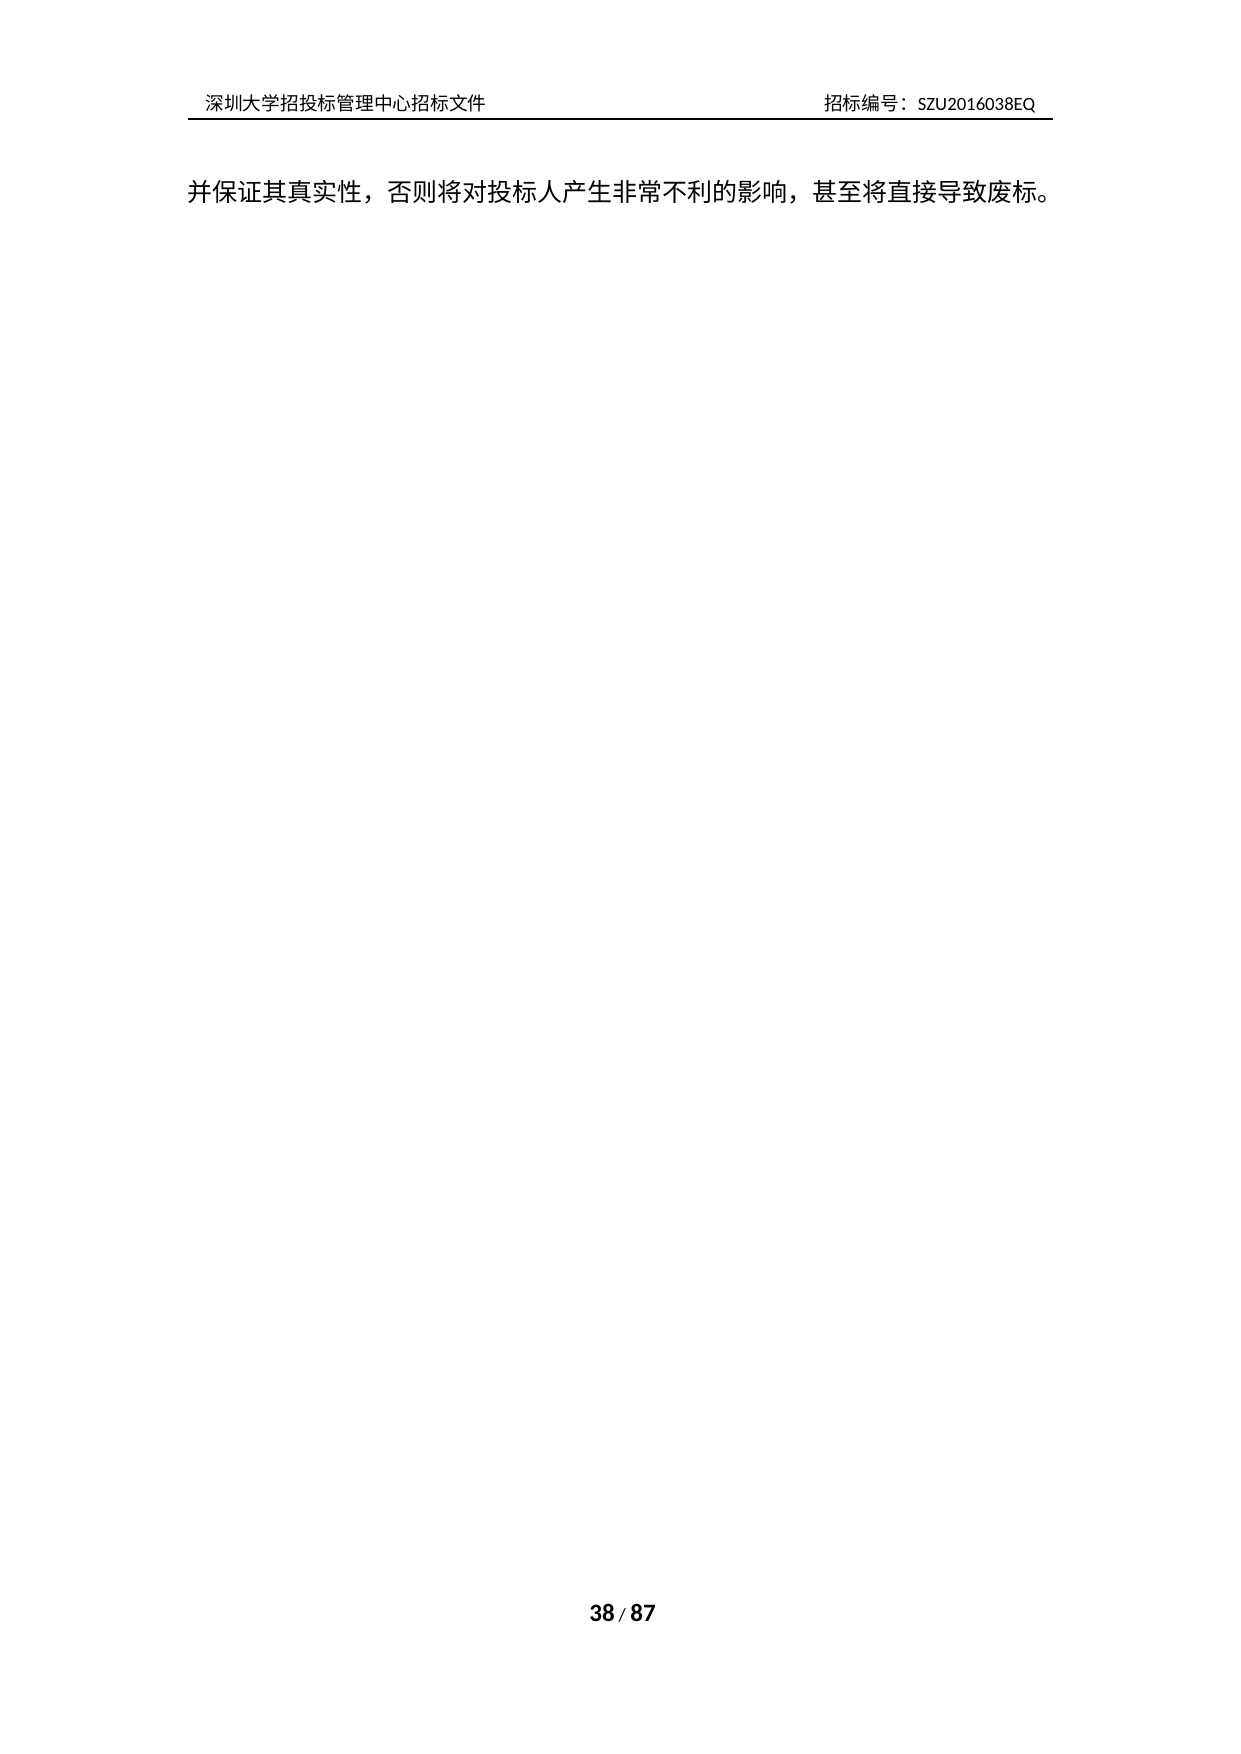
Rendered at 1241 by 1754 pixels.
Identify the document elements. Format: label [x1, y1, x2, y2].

text [187, 158, 1053, 223]
